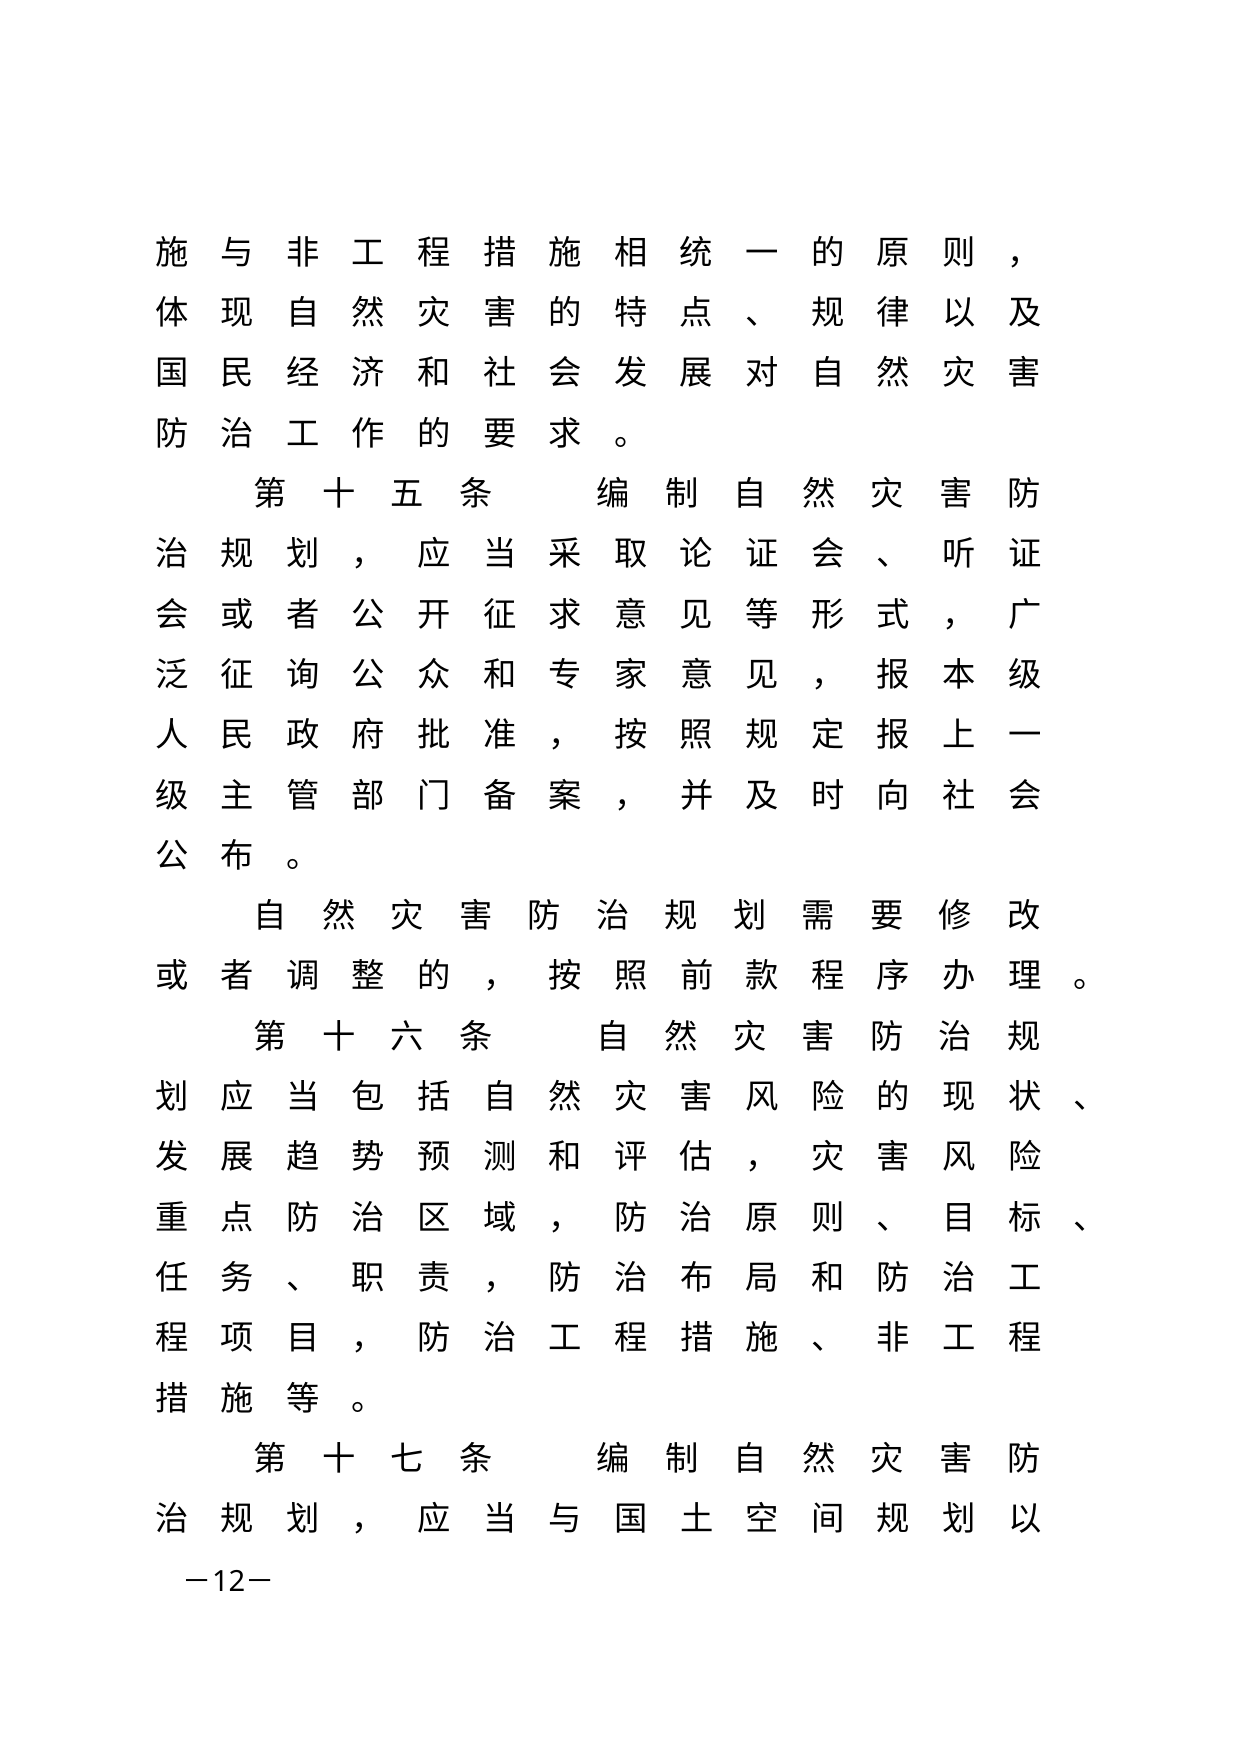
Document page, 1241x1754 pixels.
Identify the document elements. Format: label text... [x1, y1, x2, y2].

text 第十七条 编制自然灾害防治规划，应当与国土空间规划以及矿产资源、交通、生态移民、乡村振兴等各类规划相衔接。编制各类规划应当充分考虑自然灾害防治要求，避免和减少自然灾害造成的损失。 [155, 1426, 1073, 1546]
text 自然灾害防治规划需要修改或者调整的，按照前款程序办理。 [155, 883, 1073, 1003]
text 第十五条 编制自然灾害防治规划，应当采取论证会、听证会或者公开征求意见等形式，广泛征询公众和专家意见，报本级人民政府批准，按照规定报上一级主管部门备案，并及时向社会公布。 [155, 461, 1073, 883]
text 第十六条 自然灾害防治规划应当包括自然灾害风险的现状、发展趋势预测和评估，灾害风险重点防治区域，防治原则、目标、任务、职责，防治布局和防治工程项目，防治工程措施、非工程措施等。 [155, 1003, 1073, 1426]
text 第十四条 编制自然灾害防治规划应当遵循统筹兼顾、源头治理、确保重点、标本兼治和以防为主、防抗救相结合、工程措施与非工程措施相统一的原则，体现自然灾害的特点、规律以及国民经济和社会发展对自然灾害防治工作的要求。 [155, 219, 1073, 461]
